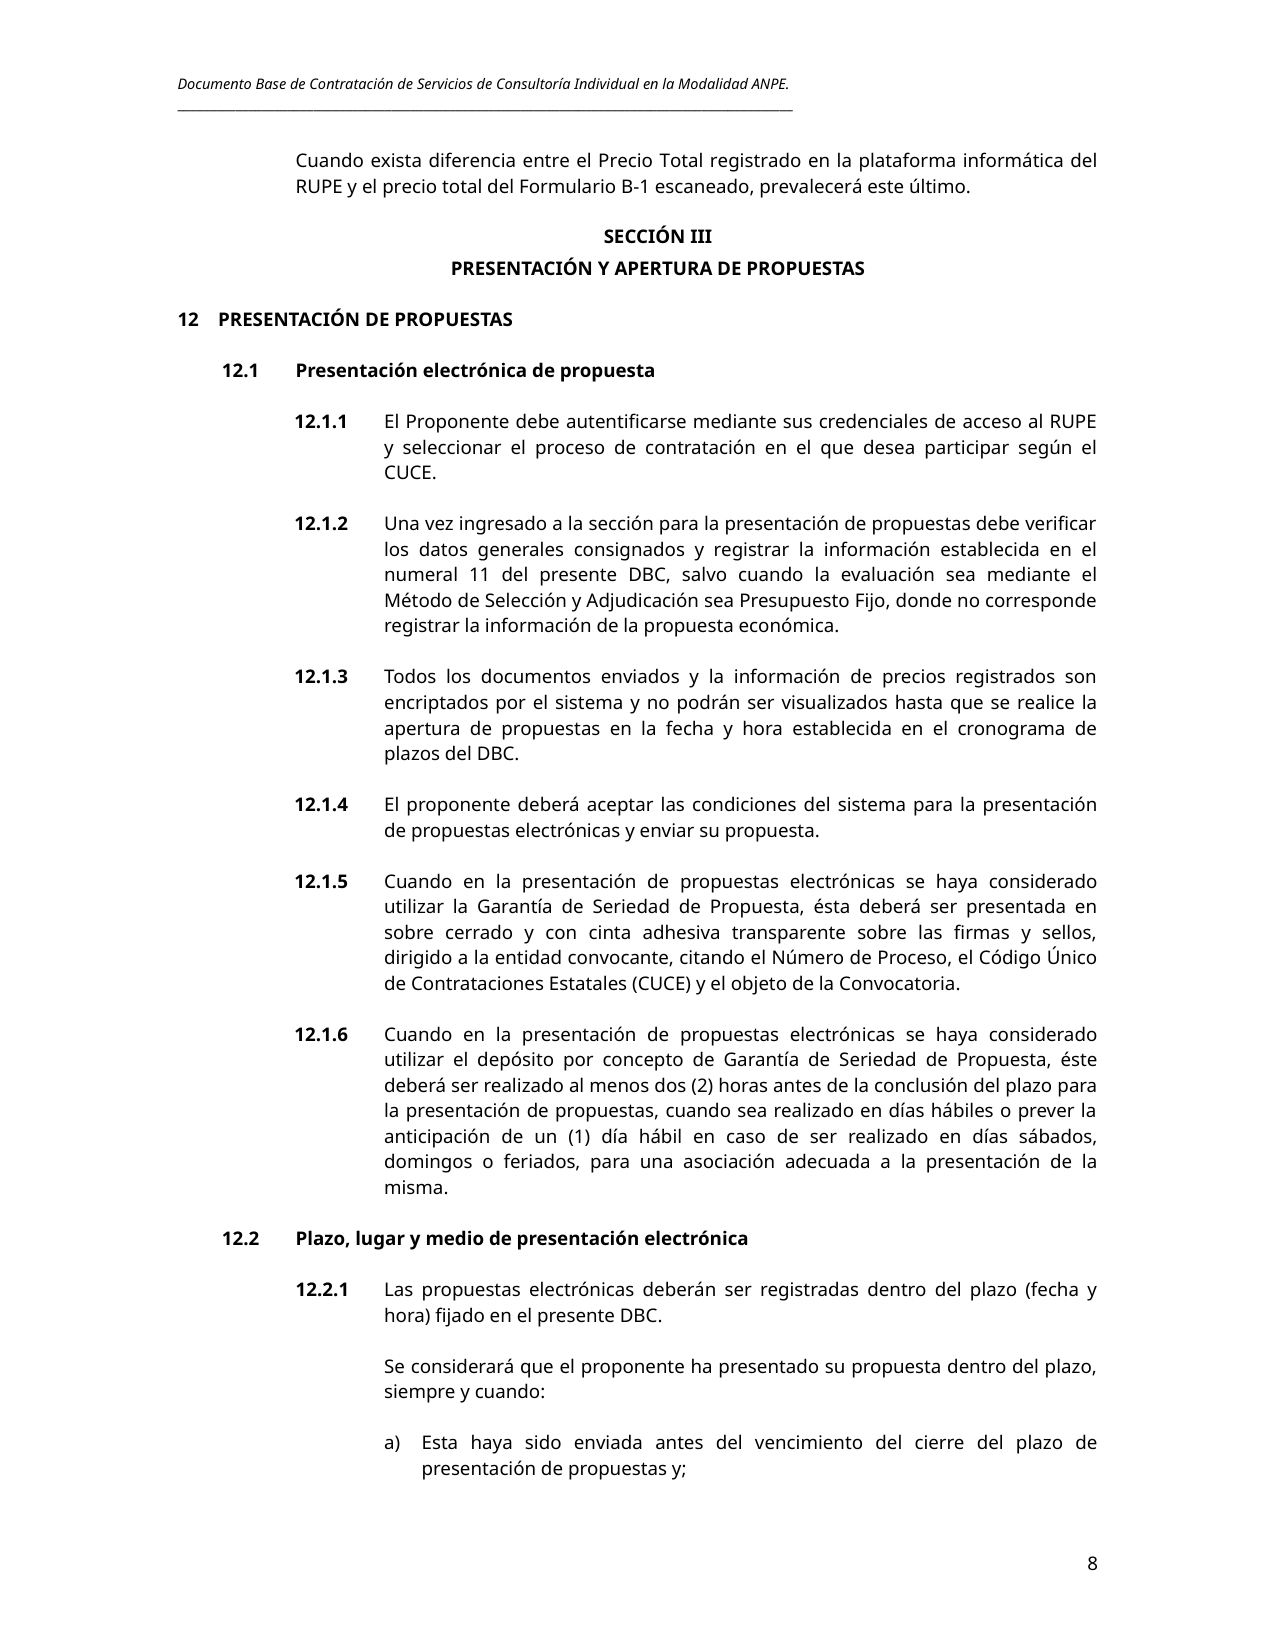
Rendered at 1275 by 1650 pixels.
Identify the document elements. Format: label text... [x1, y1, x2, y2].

title El proponente deberá aceptar las condiciones del sistema para la presentación de propuestas electrónicas y enviar su propuesta. [294, 791, 1098, 842]
title PRESENTACIÓN DE PROPUESTAS [177, 307, 1098, 332]
title Todos los documentos enviados y la información de precios registrados son encriptados por el sistema y no podrán ser visualizados hasta que se realice la apertura de propuestas en la fecha y hora establecida en el cronograma de plazos del DBC. [294, 664, 1098, 766]
text Cuando exista diferencia entre el Precio Total registrado en la plataforma informática del RUPE y el precio total del Formulario B-1 escaneado, prevalecerá este último. [295, 148, 1098, 199]
title Se considerará que el proponente ha presentado su propuesta dentro del plazo, siempre y cuando: [384, 1353, 1098, 1404]
title Una vez ingresado a la sección para la presentación de propuestas debe verificar los datos generales consignados y registrar la información establecida en el numeral 11 del presente DBC, salvo cuando la evaluación sea mediante el Método de Selección y Adjudicación sea Presupuesto Fijo, donde no corresponde registrar la información de la propuesta económica. [294, 511, 1098, 638]
title PRESENTACIÓN Y APERTURA DE PROPUESTAS [218, 256, 1098, 281]
title Cuando en la presentación de propuestas electrónicas se haya considerado utilizar la Garantía de Seriedad de Propuesta, ésta deberá ser presentada en sobre cerrado y con cinta adhesiva transparente sobre las firmas y sellos, dirigido a la entidad convocante, citando el Número de Proceso, el Código Único de Contrataciones Estatales (CUCE) y el objeto de la Convocatoria. [294, 868, 1098, 996]
title Las propuestas electrónicas deberán ser registradas dentro del plazo (fecha y hora) fijado en el presente DBC. [295, 1276, 1098, 1327]
title El Proponente debe autentificarse mediante sus credenciales de acceso al RUPE y seleccionar el proceso de contratación en el que desea participar según el CUCE. [294, 409, 1098, 485]
title Presentación electrónica de propuesta [222, 358, 1098, 383]
title Esta haya sido enviada antes del vencimiento del cierre del plazo de presentación de propuestas y; [384, 1429, 1098, 1481]
title SECCIÓN III [218, 224, 1098, 249]
title Cuando en la presentación de propuestas electrónicas se haya considerado utilizar el depósito por concepto de Garantía de Seriedad de Propuesta, éste deberá ser realizado al menos dos (2) horas antes de la conclusión del plazo para la presentación de propuestas, cuando sea realizado en días hábiles o prever la anticipación de un (1) día hábil en caso de ser realizado en días sábados, domingos o feriados, para una asociación adecuada a la presentación de la misma. [294, 1021, 1098, 1200]
title Plazo, lugar y medio de presentación electrónica [222, 1225, 1098, 1251]
